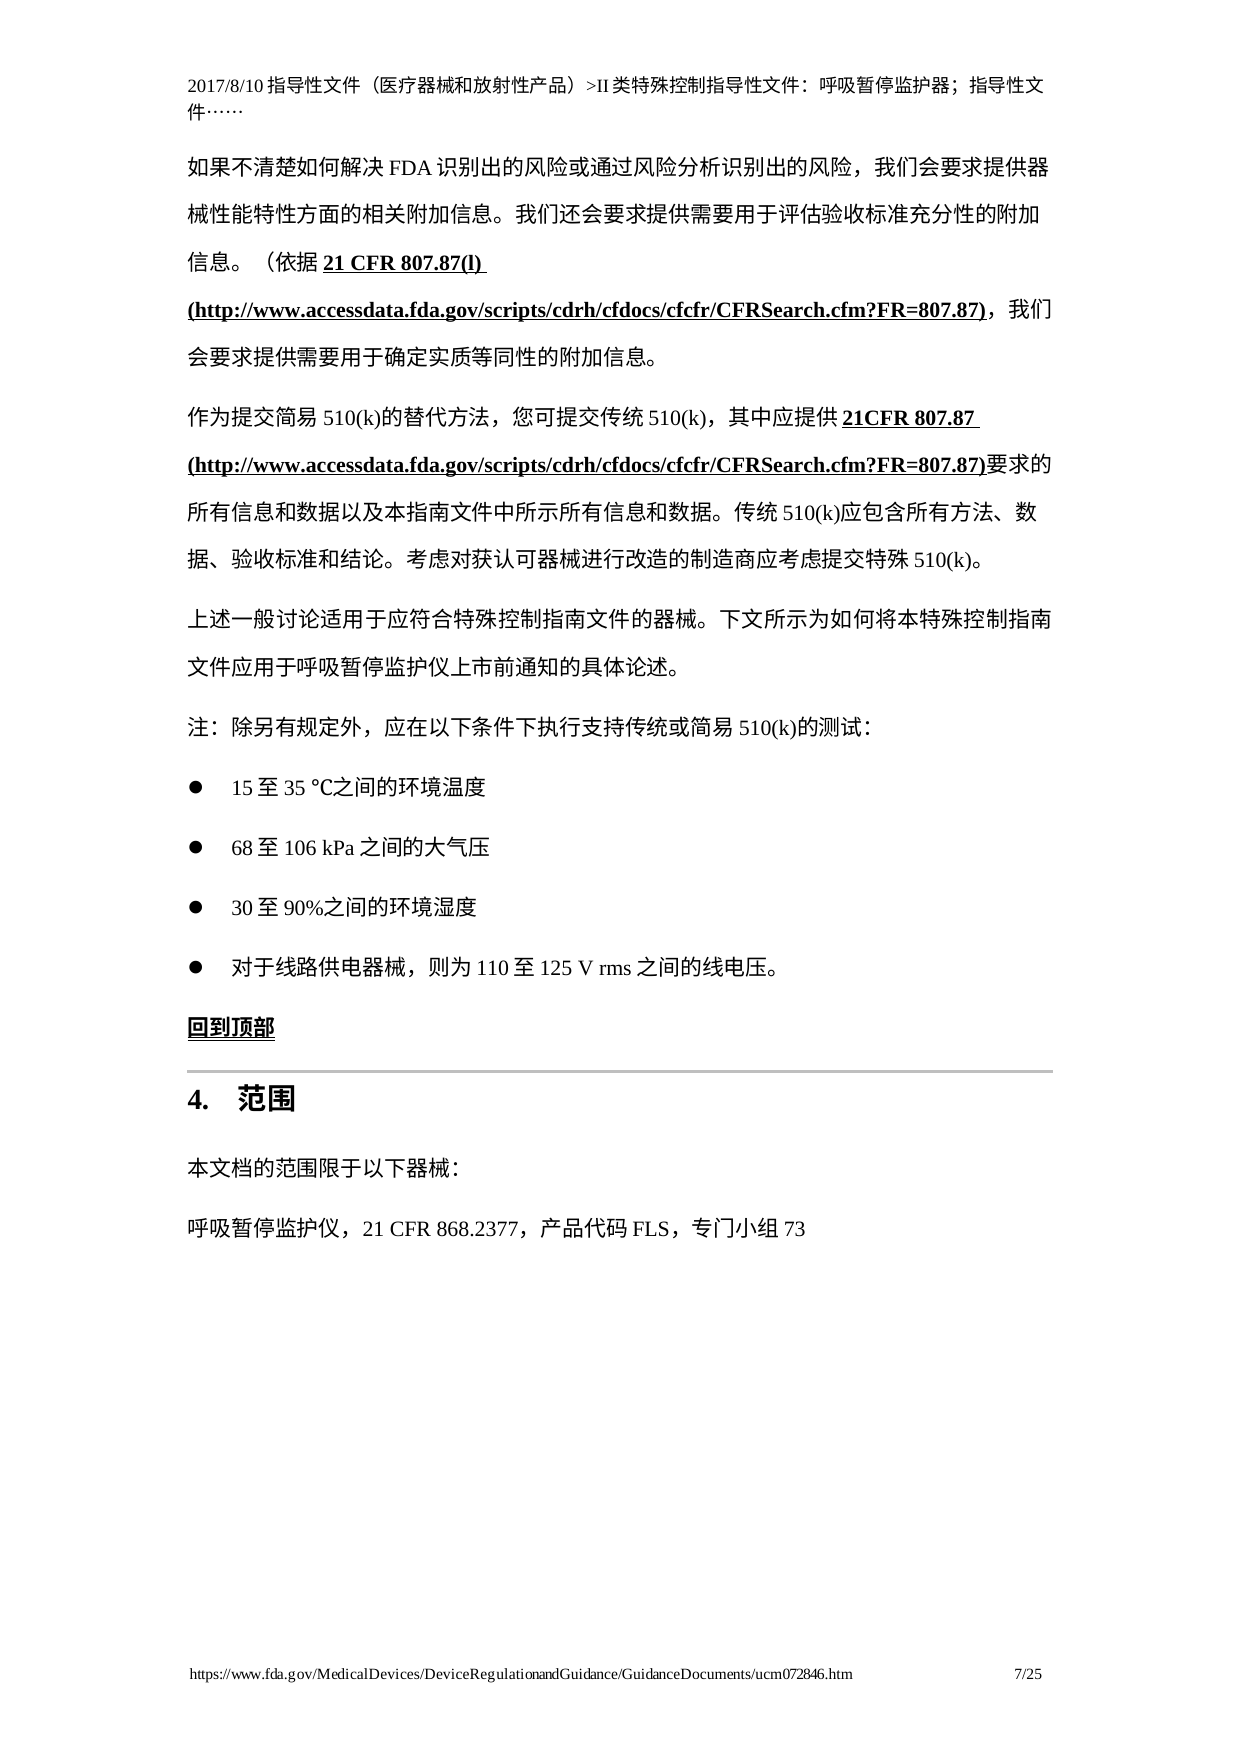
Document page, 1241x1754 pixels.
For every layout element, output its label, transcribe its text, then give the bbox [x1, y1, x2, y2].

list 30至90%之间的环境湿度 [187, 890, 1053, 922]
text 呼吸暂停监护仪，21 CFR 868.2377，产品代码FLS，专门小组73 [187, 1211, 1053, 1243]
text 本文档的范围限于以下器械： [187, 1151, 1053, 1183]
subtitle 回到顶部 [187, 1010, 1053, 1042]
text 注：除另有规定外，应在以下条件下执行支持传统或简易510(k)的测试： [187, 710, 1053, 742]
text 上述一般讨论适用于应符合特殊控制指南文件的器械。下文所示为如何将本特殊控制指南文件应用于呼吸暂停监护仪上市前通知的具体论述。 [187, 602, 1053, 682]
list 15至35 ℃之间的环境温度 [187, 770, 1053, 802]
text 作为提交简易510(k)的替代方法，您可提交传统510(k)，其中应提供21CFR 807.87 (http://www.accessdata.fda.gov/scripts/cdrh/cfdocs/cfcfr/CFRSearch.cfm?FR=807.87)要求的所有信息和数据以及本指南文件中所示所有信息和数据。传统510(k)应包含所有方法、数据、验收标准和结论。考虑对获认可器械进行改造的制造商应考虑提交特殊510(k)。 [187, 400, 1053, 574]
text 如果不清楚如何解决FDA识别出的风险或通过风险分析识别出的风险，我们会要求提供器械性能特性方面的相关附加信息。我们还会要求提供需要用于评估验收标准充分性的附加信息。（依据21 CFR 807.87(l) (http://www.accessdata.fda.gov/scripts/cdrh/cfdocs/cfcfr/CFRSearch.cfm?FR=807.87)，我们会要求提供需要用于确定实质等同性的附加信息。 [187, 150, 1053, 372]
list 对于线路供电器械，则为110至125 V rms之间的线电压。 [187, 950, 1053, 982]
list 范围 [187, 1073, 1053, 1117]
list 68至106 kPa之间的大气压 [187, 830, 1053, 862]
